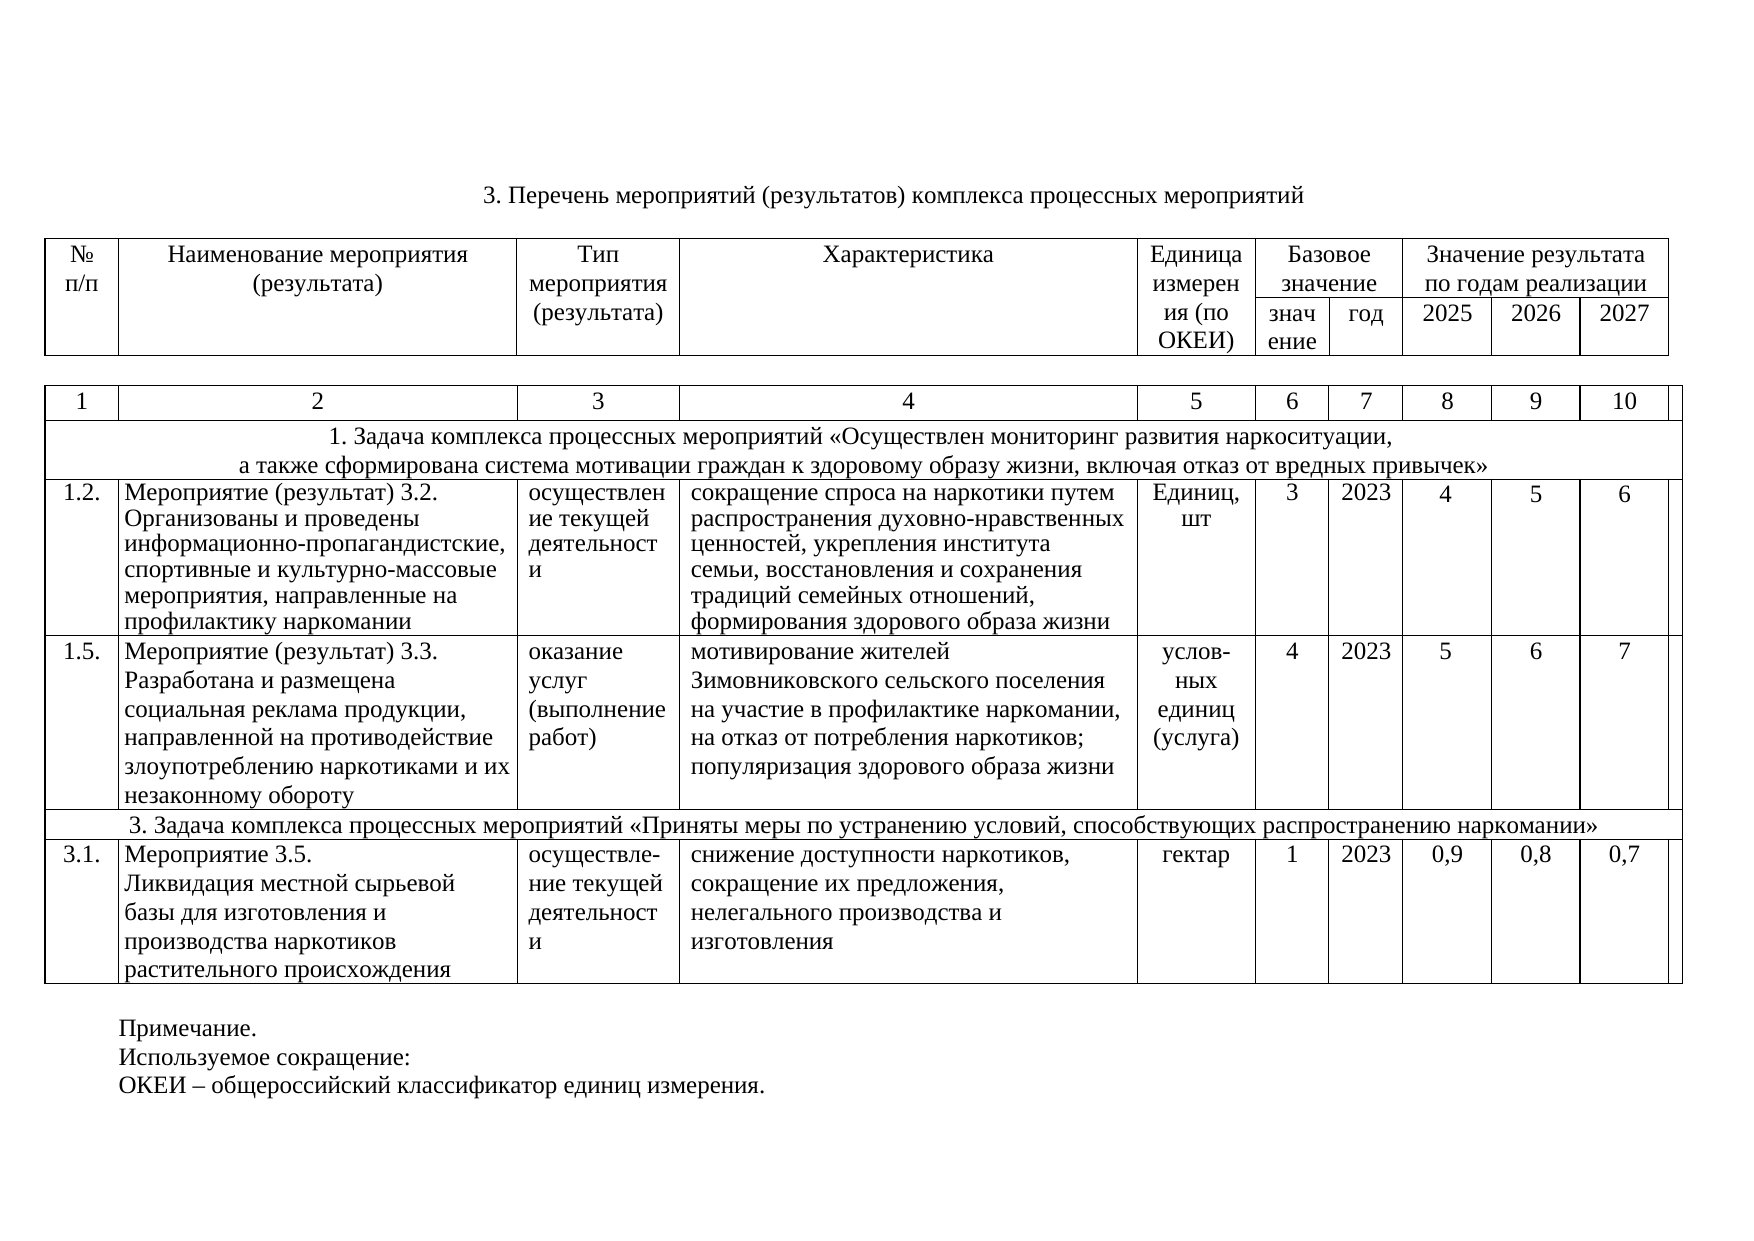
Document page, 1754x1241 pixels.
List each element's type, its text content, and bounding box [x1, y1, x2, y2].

table_header 3 [518, 386, 679, 420]
table_header Тип мероприятия (результата) [517, 239, 679, 355]
table_cell оказание услуг (выполнение работ) [518, 636, 679, 809]
table_cell снижение доступности наркотиков, сокращение их предложения, нелегального производства и изготовления [680, 840, 1137, 983]
table_cell 2025 [1403, 298, 1491, 355]
table_header Значение результата по годам реализации [1403, 239, 1668, 297]
table_cell 0,7 [1581, 840, 1668, 983]
table_cell гектар [1138, 840, 1255, 983]
table_cell 1. Задача комплекса процессных мероприятий «Осуществлен мониторинг развития наркоситуации, а также сформирована система мотивации граждан к здоровому образу жизни, включая отказ от вредных привычек» [46, 421, 1682, 478]
table_cell 3. Задача комплекса процессных мероприятий «Приняты меры по устранению условий, способствующих распространению наркомании» [46, 810, 1682, 838]
table_header [1669, 386, 1682, 420]
table_cell 3.1. [46, 840, 118, 983]
table_header 1 [46, 386, 118, 420]
table_cell Единиц, шт [1138, 480, 1255, 635]
table_header № п/п [46, 239, 118, 355]
table_header 2 [119, 386, 517, 420]
table_cell Мероприятие (результат) 3.2. Организованы и проведены информационно-пропагандистские, спортивные и культурно-массовые мероприятия, направленные на профилактику наркомании [119, 480, 517, 635]
text ОКЕИ – общероссийский классификатор единиц измерения. [44, 1071, 1743, 1099]
table_header Наименование мероприятия (результата) [119, 239, 516, 355]
table_cell 6 [1581, 480, 1668, 635]
table_cell 1.5. [46, 636, 118, 809]
table_cell 6 [1492, 636, 1579, 809]
table_cell сокращение спроса на наркотики путем распространения духовно-нравственных ценностей, укрепления института семьи, восстановления и сохранения традиций семейных отношений, формирования здорового образа жизни [680, 480, 1137, 635]
table_cell 2023 [1329, 636, 1402, 809]
table_cell год [1330, 298, 1402, 355]
table_header 4 [680, 386, 1137, 420]
table_cell 1 [1256, 840, 1328, 983]
table_cell 3 [1256, 480, 1328, 635]
table_cell 4 [1256, 636, 1328, 809]
table_cell 5 [1492, 480, 1579, 635]
table_header Базовое значение [1256, 239, 1402, 297]
table_cell 4 [1403, 480, 1491, 635]
table_cell 2023 [1329, 840, 1402, 983]
table_cell услов-ных единиц (услуга) [1138, 636, 1255, 809]
table_header 7 [1329, 386, 1402, 420]
table_header 6 [1256, 386, 1328, 420]
table_header 10 [1581, 386, 1668, 420]
table_header Единица измерения (по ОКЕИ) [1138, 239, 1255, 355]
table_header Характеристика [680, 239, 1137, 355]
table_cell 0,8 [1492, 840, 1579, 983]
table_cell 7 [1581, 636, 1668, 809]
table_cell мотивирование жителей Зимовниковского сельского поселения на участие в профилактике наркомании, на отказ от потребления наркотиков; популяризация здорового образа жизни [680, 636, 1137, 809]
table_cell [1669, 636, 1682, 809]
table_cell осуществление текущей деятельности [518, 480, 679, 635]
table_cell значение [1256, 298, 1329, 355]
table_header 9 [1492, 386, 1579, 420]
table_cell [1669, 480, 1682, 635]
table_cell Мероприятие (результат) 3.3. Разработана и размещена социальная реклама продукции, направленной на противодействие злоупотреблению наркотиками и их незаконному обороту [119, 636, 517, 809]
text 3. Перечень мероприятий (результатов) комплекса процессных мероприятий [44, 181, 1743, 209]
table_header 8 [1403, 386, 1491, 420]
table_cell осуществле-ние текущей деятельности [518, 840, 679, 983]
table_cell 0,9 [1403, 840, 1491, 983]
table_cell 1.2. [46, 480, 118, 635]
text Примечание. [44, 1013, 1743, 1042]
table_cell [1669, 840, 1682, 983]
table_cell 2023 [1329, 480, 1402, 635]
text Используемое сокращение: [44, 1042, 1743, 1071]
table_cell 5 [1403, 636, 1491, 809]
table_header 5 [1138, 386, 1255, 420]
table_cell Мероприятие 3.5. Ликвидация местной сырьевой базы для изготовления и производства наркотиков растительного происхождения [119, 840, 517, 983]
table_cell 2027 [1581, 298, 1668, 355]
table_cell 2026 [1492, 298, 1579, 355]
